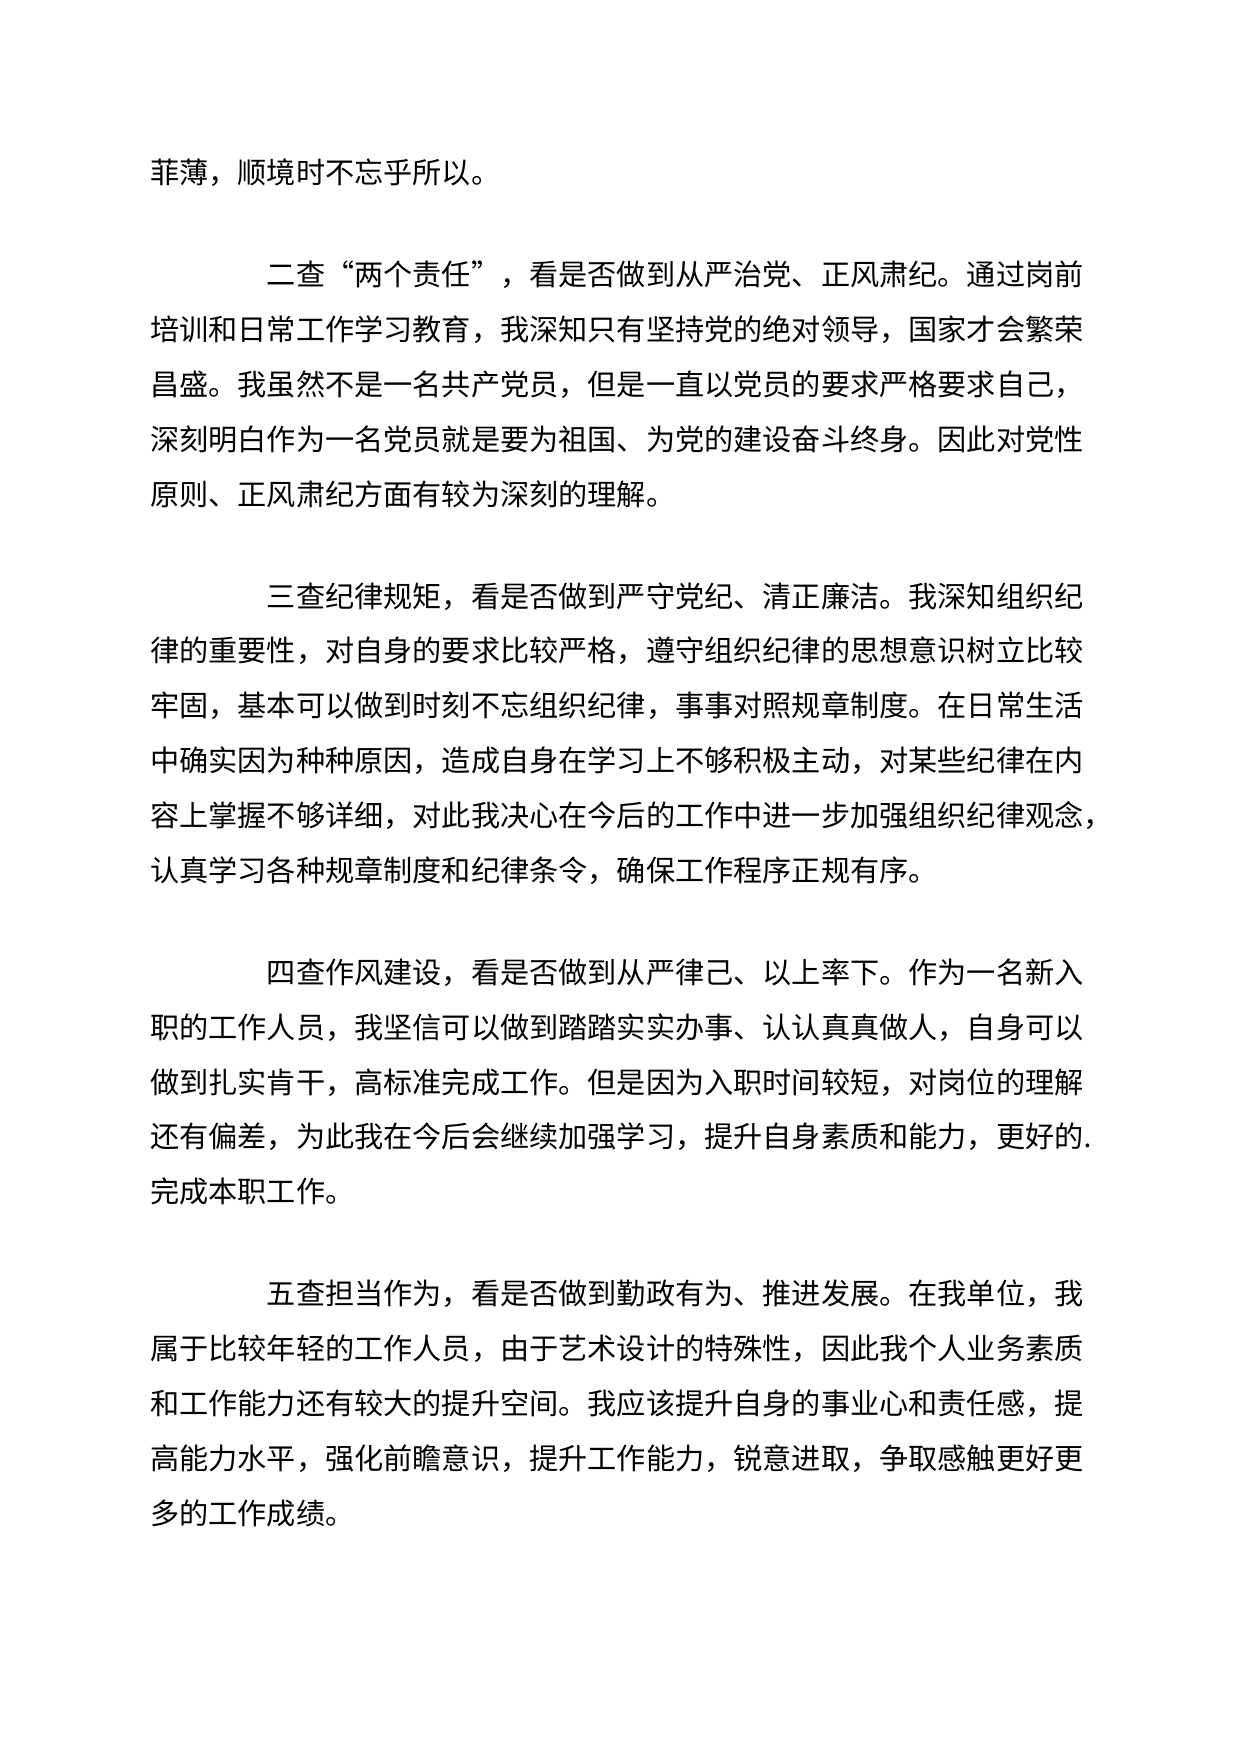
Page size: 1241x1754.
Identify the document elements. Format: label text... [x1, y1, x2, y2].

text 二查“两个责任”，看是否做到从严治党、正风肃纪。通过岗前培训和日常工作学习教育，我深知只有坚持党的绝对领导，国家才会繁荣昌盛。我虽然不是一名共产党员，但是一直以党员的要求严格要求自己，深刻明白作为一名党员就是要为祖国、为党的建设奋斗终身。因此对党性原则、正风肃纪方面有较为深刻的理解。 [150, 252, 1090, 514]
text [150, 150, 1090, 192]
text 四查作风建设，看是否做到从严律己、以上率下。作为一名新入职的工作人员，我坚信可以做到踏踏实实办事、认认真真做人，自身可以做到扎实肯干，高标准完成工作。但是因为入职时间较短，对岗位的理解还有偏差，为此我在今后会继续加强学习，提升自身素质和能力，更好的.完成本职工作。 [150, 949, 1090, 1211]
text 三查纪律规矩，看是否做到严守党纪、清正廉洁。我深知组织纪律的重要性，对自身的要求比较严格，遵守组织纪律的思想意识树立比较牢固，基本可以做到时刻不忘组织纪律，事事对照规章制度。在日常生活中确实因为种种原因，造成自身在学习上不够积极主动，对某些纪律在内容上掌握不够详细，对此我决心在今后的工作中进一步加强组织纪律观念，认真学习各种规章制度和纪律条令，确保工作程序正规有序。 [150, 573, 1090, 890]
text 五查担当作为，看是否做到勤政有为、推进发展。在我单位，我属于比较年轻的工作人员，由于艺术设计的特殊性，因此我个人业务素质和工作能力还有较大的提升空间。我应该提升自身的事业心和责任感，提高能力水平，强化前瞻意识，提升工作能力，锐意进取，争取感触更好更多的工作成绩。 [150, 1271, 1090, 1533]
